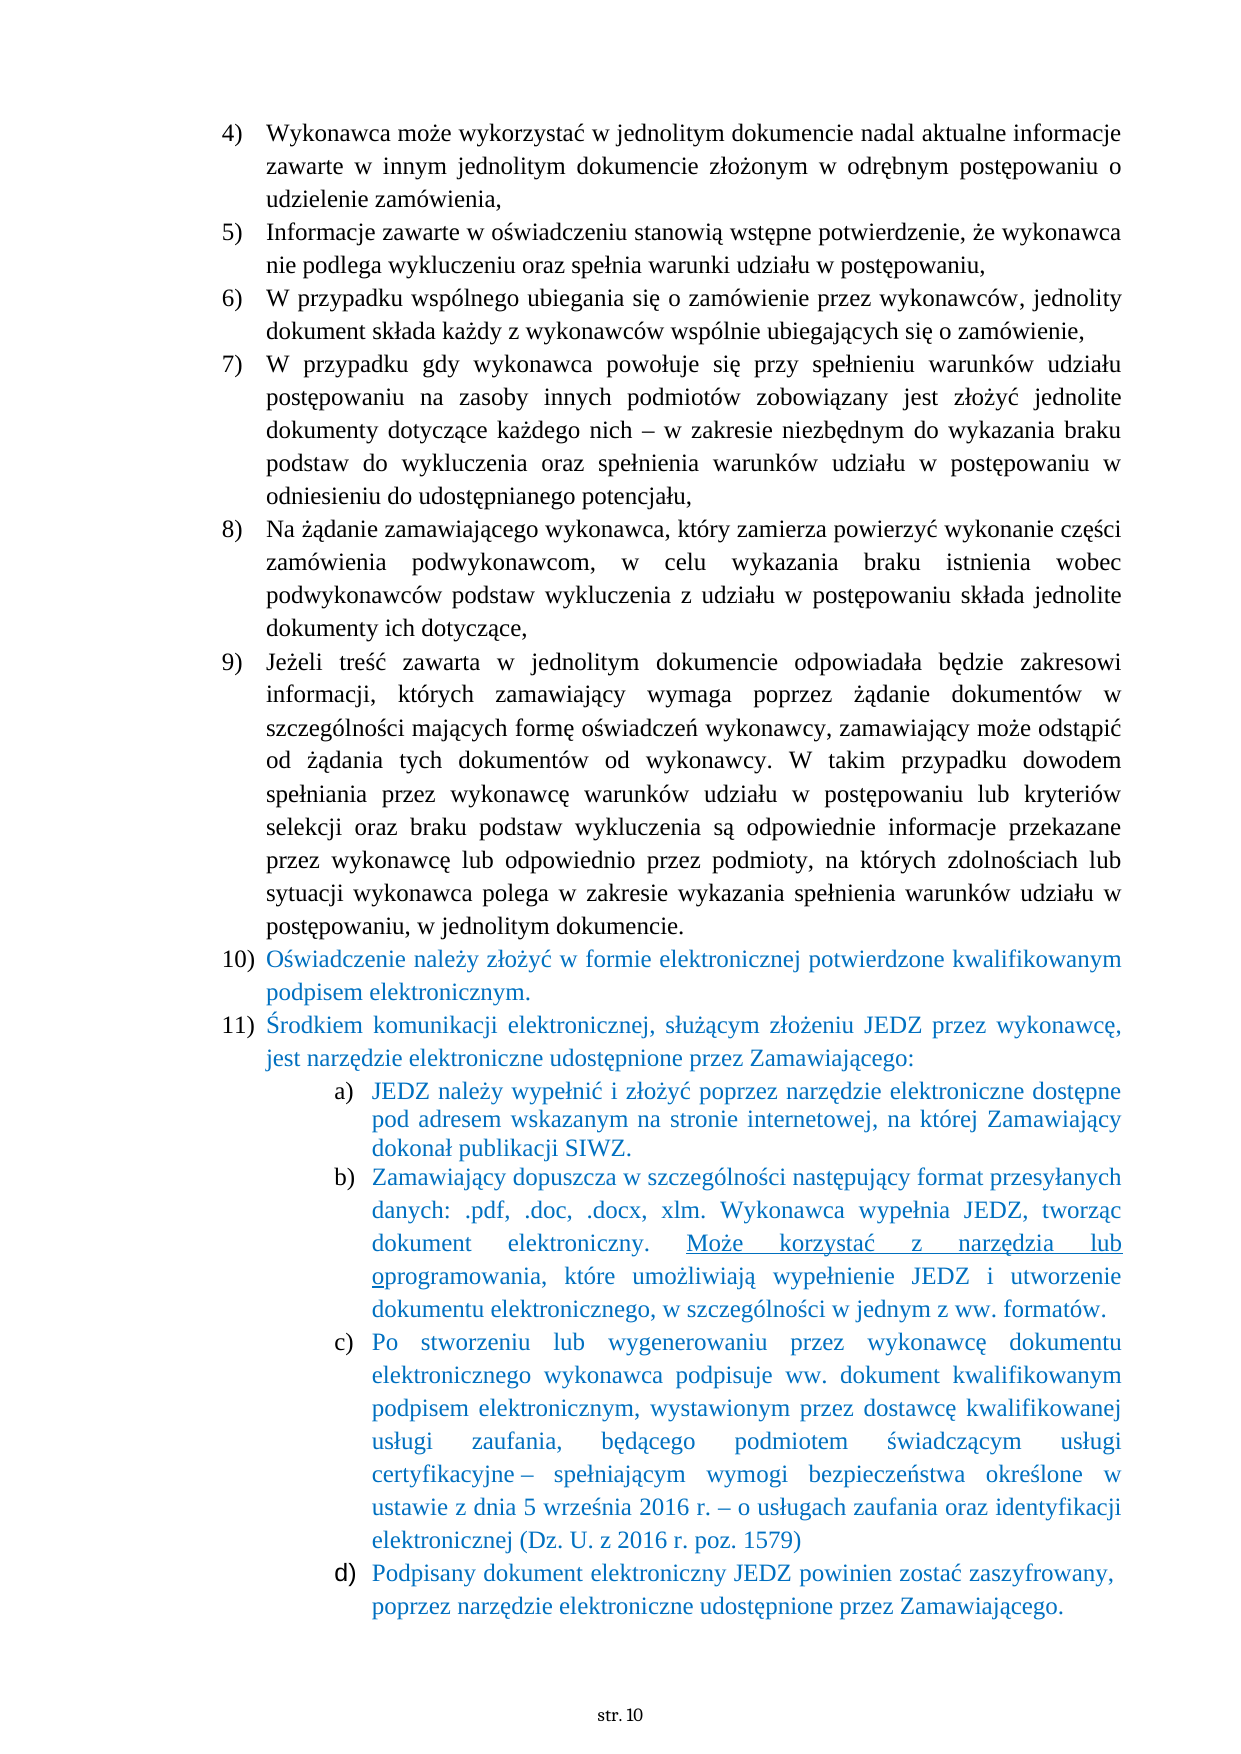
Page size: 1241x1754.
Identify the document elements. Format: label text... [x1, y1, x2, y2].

list W przypadku wspólnego ubiegania się o zamówienie przez wykonawców, jednolity dokument składa każdy z wykonawców wspólnie ubiegających się o zamówienie, [222, 283, 1122, 345]
list Jeżeli treść zawarta w jednolitym dokumencie odpowiadała będzie zakresowi informacji, których zamawiający wymaga poprzez żądanie dokumentów w szczególności mających formę oświadczeń wykonawcy, zamawiający może odstąpić od żądania tych dokumentów od wykonawcy. W takim przypadku dowodem spełniania przez wykonawcę warunków udziału w postępowaniu lub kryteriów selekcji oraz braku podstaw wykluczenia są odpowiednie informacje przekazane przez wykonawcę lub odpowiednio przez podmioty, na których zdolnościach lub sytuacji wykonawca polega w zakresie wykazania spełnienia warunków udziału w postępowaniu, w jednolitym dokumencie. [222, 647, 1122, 939]
list Wykonawca może wykorzystać w jednolitym dokumencie nadal aktualne informacje zawarte w innym jednolitym dokumencie złożonym w odrębnym postępowaniu o udzielenie zamówienia, [222, 118, 1122, 213]
list Środkiem komunikacji elektronicznej, służącym złożeniu JEDZ przez wykonawcę, jest narzędzie elektroniczne udostępnione przez Zamawiającego: [221, 1010, 1122, 1072]
list Podpisany dokument elektroniczny JEDZ powinien zostać zaszyfrowany, poprzez narzędzie elektroniczne udostępnione przez Zamawiającego. [334, 1558, 1122, 1620]
list W przypadku gdy wykonawca powołuje się przy spełnieniu warunków udziału postępowaniu na zasoby innych podmiotów zobowiązany jest złożyć jednolite dokumenty dotyczące każdego nich – w zakresie niezbędnym do wykazania braku podstaw do wykluczenia oraz spełnienia warunków udziału w postępowaniu w odniesieniu do udostępnianego potencjału, [222, 349, 1122, 510]
list JEDZ należy wypełnić i złożyć poprzez narzędzie elektroniczne dostępne pod adresem wskazanym na stronie internetowej, na której Zamawiający dokonał publikacji SIWZ. [334, 1076, 1122, 1162]
list Zamawiający dopuszcza w szczególności następujący format przesyłanych danych: .pdf, .doc, .docx, xlm. Wykonawca wypełnia JEDZ, tworząc dokument elektroniczny. Może korzystać z narzędzia lub oprogramowania, które umożliwiają wypełnienie JEDZ i utworzenie dokumentu elektronicznego, w szczególności w jednym z ww. formatów. [334, 1162, 1122, 1323]
list Oświadczenie należy złożyć w formie elektronicznej potwierdzone kwalifikowanym podpisem elektronicznym. [222, 944, 1122, 1006]
list Informacje zawarte w oświadczeniu stanowią wstępne potwierdzenie, że wykonawca nie podlega wykluczeniu oraz spełnia warunki udziału w postępowaniu, [222, 217, 1122, 279]
list Na żądanie zamawiającego wykonawca, który zamierza powierzyć wykonanie części zamówienia podwykonawcom, w celu wykazania braku istnienia wobec podwykonawców podstaw wykluczenia z udziału w postępowaniu składa jednolite dokumenty ich dotyczące, [222, 514, 1122, 642]
list Po stworzeniu lub wygenerowaniu przez wykonawcę dokumentu elektronicznego wykonawca podpisuje ww. dokument kwalifikowanym podpisem elektronicznym, wystawionym przez dostawcę kwalifikowanej usługi zaufania, będącego podmiotem świadczącym usługi certyfikacyjne – spełniającym wymogi bezpieczeństwa określone w ustawie z dnia 5 września 2016 r. – o usługach zaufania oraz identyfikacji elektronicznej (Dz. U. z 2016 r. poz. 1579) [334, 1327, 1122, 1554]
